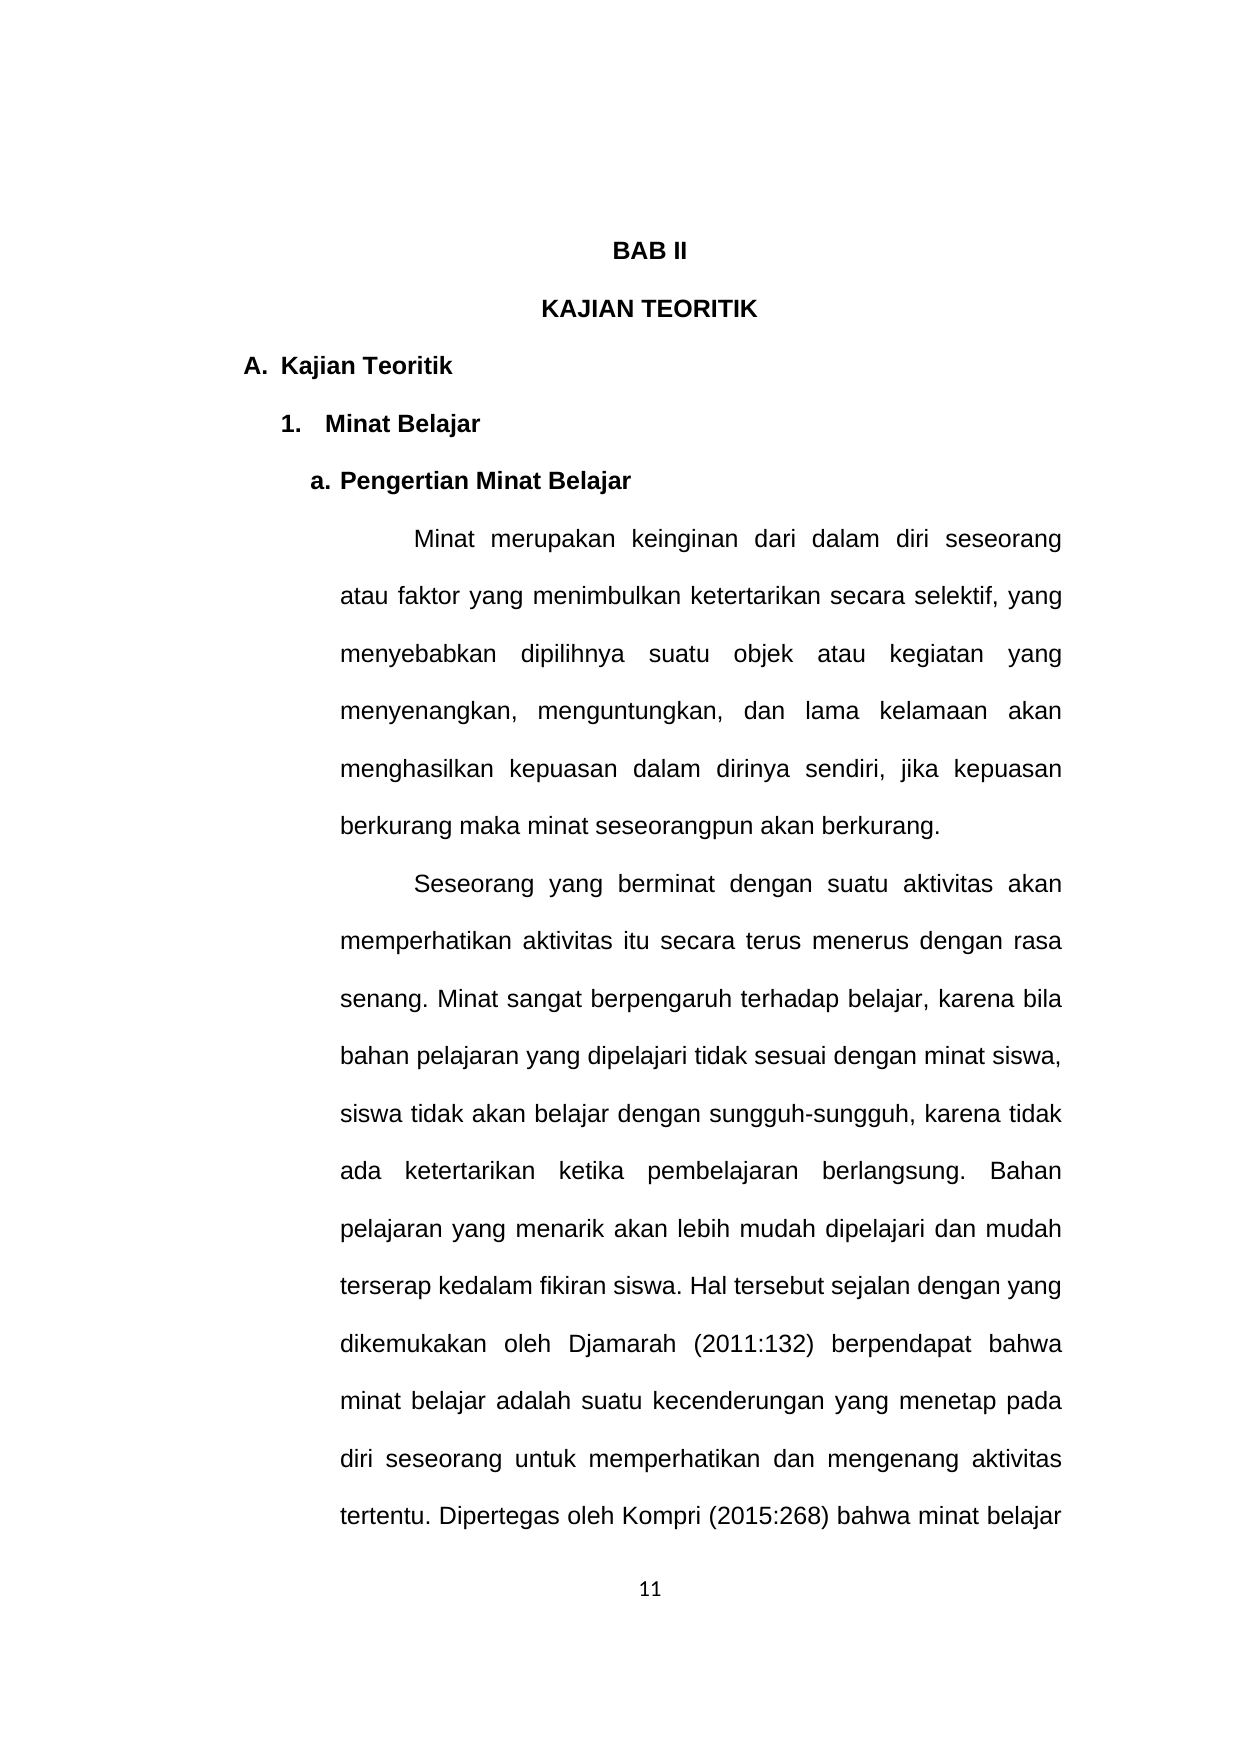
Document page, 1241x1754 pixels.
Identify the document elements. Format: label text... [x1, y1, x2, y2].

list KAJIAN TEORITIK [236, 294, 1063, 322]
list Minat merupakan keinginan dari dalam diri seseorang atau faktor yang menimbulkan ketertarikan secara selektif, yang menyebabkan dipilihnya suatu objek atau kegiatan yang menyenangkan, menguntungkan, dan lama kelamaan akan menghasilkan kepuasan dalam dirinya sendiri, jika kepuasan berkurang maka minat seseorangpun akan berkurang. [340, 524, 1063, 840]
list Pengertian Minat Belajar [310, 466, 1063, 495]
list BAB II [236, 236, 1063, 265]
list Minat Belajar [266, 409, 1063, 437]
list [340, 869, 1063, 1530]
list Kajian Teoritik [243, 351, 1063, 380]
